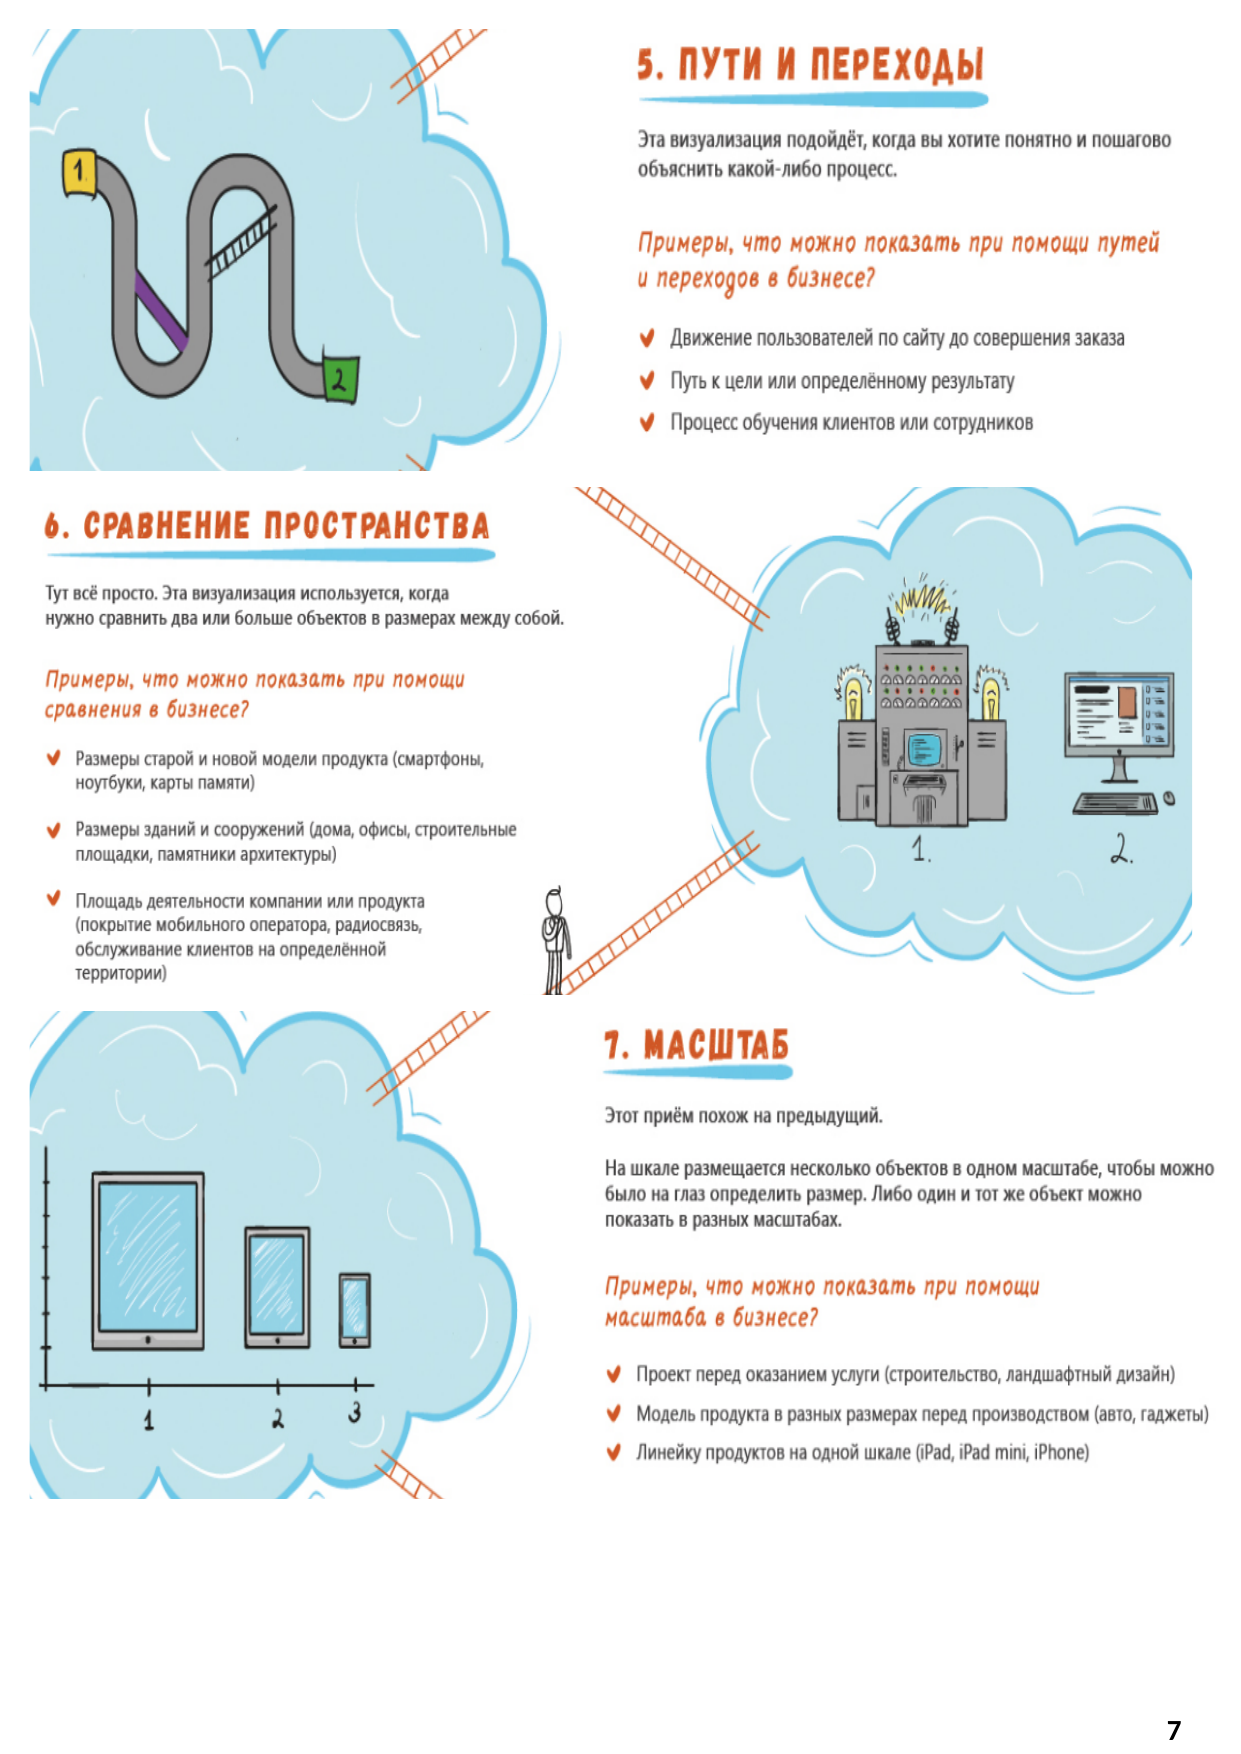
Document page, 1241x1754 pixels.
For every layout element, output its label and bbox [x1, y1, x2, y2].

picture [29, 29, 1200, 471]
picture [29, 487, 1193, 995]
picture [29, 1011, 1230, 1499]
